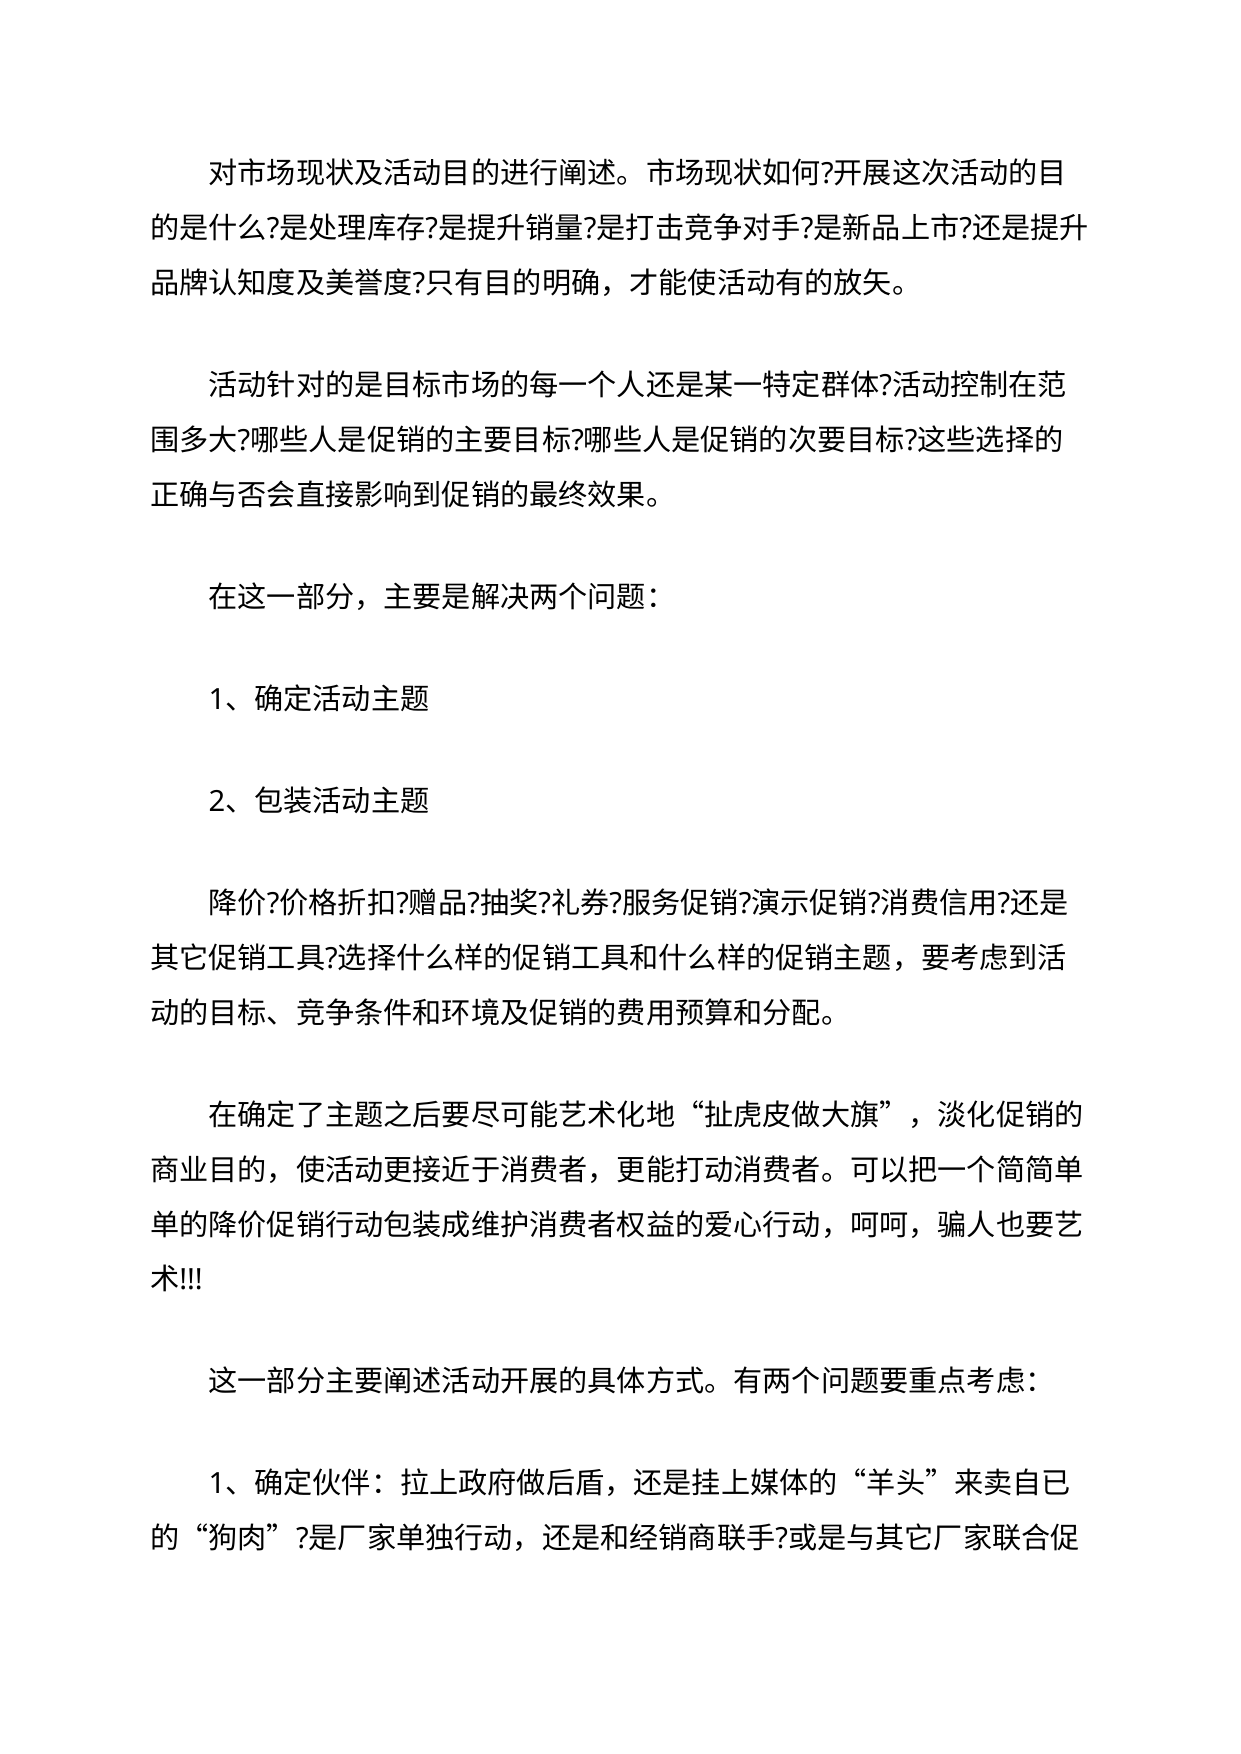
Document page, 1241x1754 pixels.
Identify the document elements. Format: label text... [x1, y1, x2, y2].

text 降价?价格折扣?赠品?抽奖?礼券?服务促销?演示促销?消费信用?还是其它促销工具?选择什么样的促销工具和什么样的促销主题，要考虑到活动的目标、竞争条件和环境及促销的费用预算和分配。 [150, 879, 1090, 1032]
text 活动针对的是目标市场的每一个人还是某一特定群体?活动控制在范围多大?哪些人是促销的主要目标?哪些人是促销的次要目标?这些选择的正确与否会直接影响到促销的最终效果。 [150, 362, 1090, 514]
text 对市场现状及活动目的进行阐述。市场现状如何?开展这次活动的目的是什么?是处理库存?是提升销量?是打击竞争对手?是新品上市?还是提升品牌认知度及美誉度?只有目的明确，才能使活动有的放矢。 [150, 150, 1090, 302]
text 1、确定活动主题 [150, 676, 1090, 718]
text 2、包装活动主题 [150, 777, 1090, 820]
text 这一部分主要阐述活动开展的具体方式。有两个问题要重点考虑： [150, 1358, 1090, 1400]
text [150, 1460, 1090, 1557]
text 在这一部分，主要是解决两个问题： [150, 574, 1090, 616]
text 在确定了主题之后要尽可能艺术化地“扯虎皮做大旗”，淡化促销的商业目的，使活动更接近于消费者，更能打动消费者。可以把一个简简单单的降价促销行动包装成维护消费者权益的爱心行动，呵呵，骗人也要艺术!!! [150, 1091, 1090, 1298]
